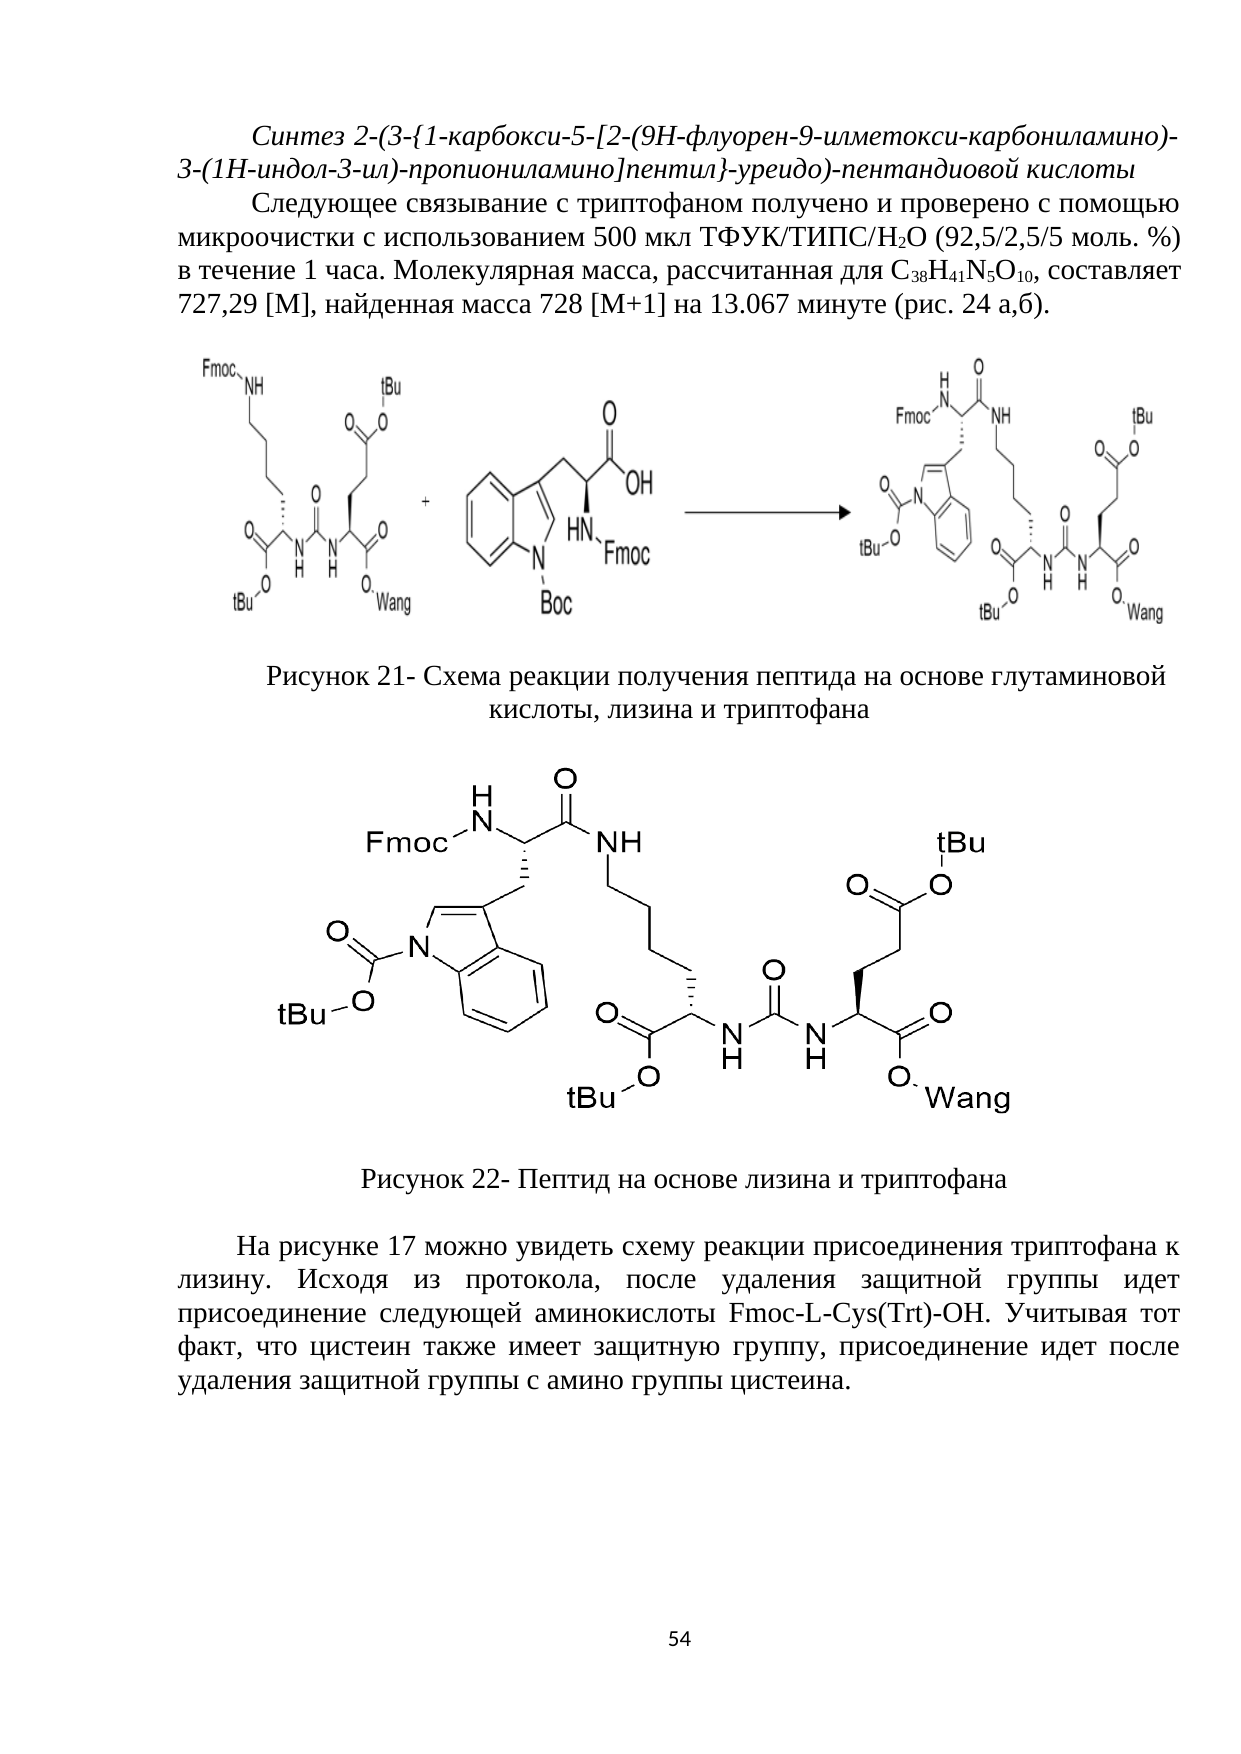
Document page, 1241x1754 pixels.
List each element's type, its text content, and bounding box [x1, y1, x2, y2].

picture [271, 759, 1019, 1121]
text Синтез 2-(3-{1-карбокси-5-[2-(9H-флуорен-9-илметокси-карбониламино)-3-(1H-индол-3-ил)-пропиониламино]пентил}-уреидо)-пентандиовой кислоты [177, 118, 1181, 185]
text Рисунок 21- Схема реакции получения пептида на основе глутаминовой кислоты, лизина и триптофана [177, 658, 1181, 725]
picture [186, 352, 1172, 624]
text На рисунке 17 можно увидеть схему реакции присоединения триптофана к лизину. Исходя из протокола, после удаления защитной группы идет присоединение следующей аминокислоты Fmoc-L-Cys(Trt)-OH. Учитывая тот факт, что цистеин также имеет защитную группу, присоединение идет после удаления защитной группы с амино группы цистеина. [177, 1228, 1181, 1396]
text Следующее связывание с триптофаном получено и проверено с помощью микроочистки с использованием 500 мкл TФУК/ТИПС/H2O (92,5/2,5/5 моль. %) в течение 1 часа. Молекулярная масса, рассчитанная для C38H41N5O10, составляет 727,29 [М], найденная масса 728 [М+1] на 13.067 минуте (рис. 24 а,б). [177, 185, 1181, 319]
text Рисунок 22- Пептид на основе лизина и триптофана [177, 1161, 1181, 1194]
